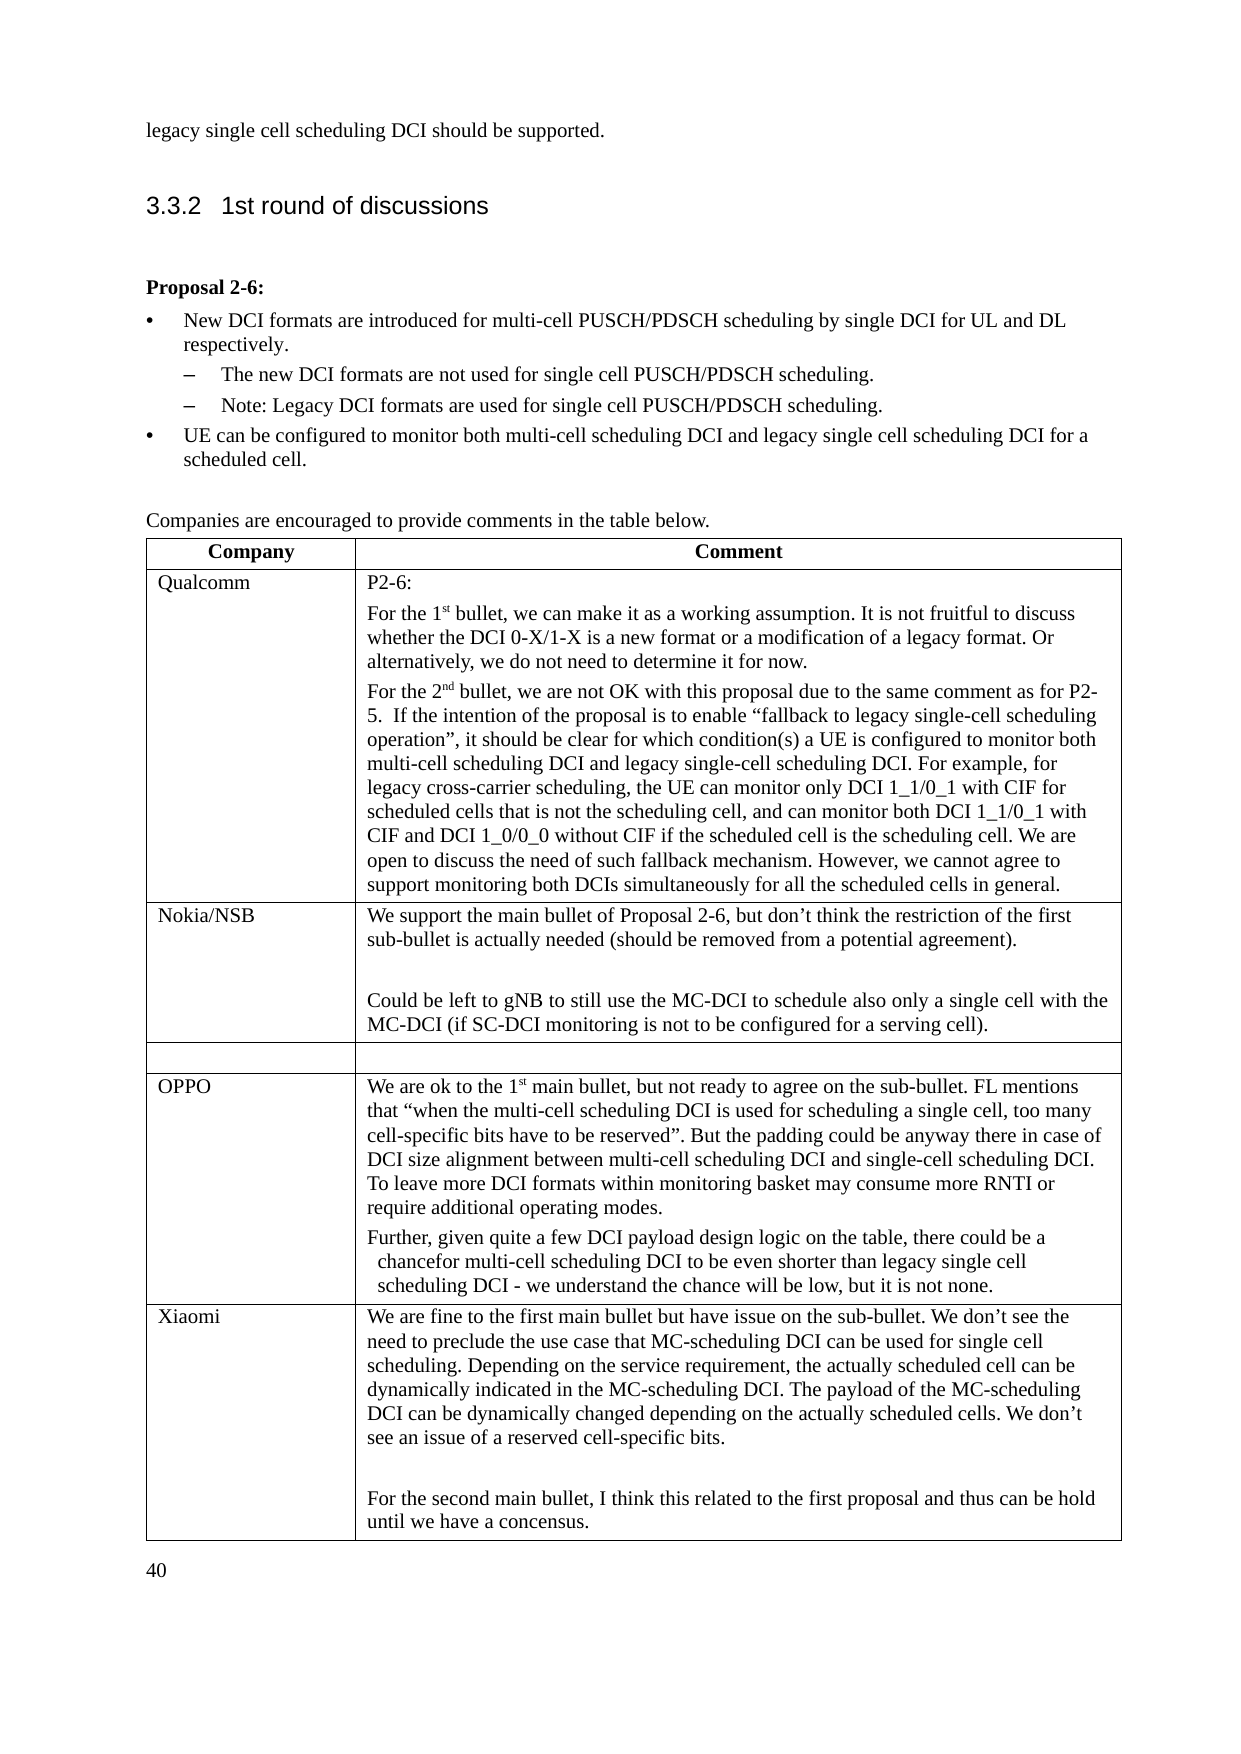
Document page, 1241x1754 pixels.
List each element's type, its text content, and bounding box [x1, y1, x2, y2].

table_cell We support the main bullet of Proposal 2-6, but don’t think the restriction of the first sub-bullet is actually needed (should be removed from a potential agreement). Could be left to gNB to still use the MC-DCI to schedule also only a single cell with the MC-DCI (if SC-DCI monitoring is not to be configured for a serving cell). [356, 903, 1121, 1042]
table_cell P2-6: For the 1st bullet, we can make it as a working assumption. It is not fruitful to discuss whether the DCI 0-X/1-X is a new format or a modification of a legacy format. Or alternatively, we do not need to determine it for now. For the 2nd bullet, we are not OK with this proposal due to the same comment as for P2-5. If the intention of the proposal is to enable “fallback to legacy single-cell scheduling operation”, it should be clear for which condition(s) a UE is configured to monitor both multi-cell scheduling DCI and legacy single-cell scheduling DCI. For example, for legacy cross-carrier scheduling, the UE can monitor only DCI 1_1/0_1 with CIF for scheduled cells that is not the scheduling cell, and can monitor both DCI 1_1/0_1 with CIF and DCI 1_0/0_0 without CIF if the scheduled cell is the scheduling cell. We are open to discuss the need of such fallback mechanism. However, we cannot agree to support monitoring both DCIs simultaneously for all the scheduled cells in general. [356, 570, 1121, 902]
table_cell Nokia/NSB [147, 903, 355, 1042]
table_header Company [147, 539, 355, 569]
list UE can be configured to monitor both multi-cell scheduling DCI and legacy single cell scheduling DCI for a scheduled cell. [146, 423, 1122, 471]
subtitle Proposal 2-6: [146, 275, 1122, 299]
table_cell [147, 1043, 355, 1073]
table_header Comment [356, 539, 1121, 569]
table_cell OPPO [147, 1074, 355, 1303]
subtitle 1st round of discussions [146, 191, 1122, 220]
table_cell We are fine to the first main bullet but have issue on the sub-bullet. We don’t see the need to preclude the use case that MC-scheduling DCI can be used for single cell scheduling. Depending on the service requirement, the actually scheduled cell can be dynamically indicated in the MC-scheduling DCI. The payload of the MC-scheduling DCI can be dynamically changed depending on the actually scheduled cells. We don’t see an issue of a reserved cell-specific bits. For the second main bullet, I think this related to the first proposal and thus can be hold until we have a concensus. [356, 1305, 1121, 1540]
text Companies are encouraged to provide comments in the table below. [146, 508, 1122, 532]
table_cell [356, 1043, 1121, 1073]
table_cell We are ok to the 1st main bullet, but not ready to agree on the sub-bullet. FL mentions that “when the multi-cell scheduling DCI is used for scheduling a single cell, too many cell-specific bits have to be reserved”. But the padding could be anyway there in case of DCI size alignment between multi-cell scheduling DCI and single-cell scheduling DCI. To leave more DCI formats within monitoring basket may consume more RNTI or require additional operating modes. Further, given quite a few DCI payload design logic on the table, there could be a chancefor multi-cell scheduling DCI to be even shorter than legacy single cell scheduling DCI - we understand the chance will be low, but it is not none. [356, 1074, 1121, 1303]
table_cell Qualcomm [147, 570, 355, 902]
list The new DCI formats are not used for single cell PUSCH/PDSCH scheduling. [183, 362, 1122, 386]
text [146, 118, 1122, 142]
list Note: Legacy DCI formats are used for single cell PUSCH/PDSCH scheduling. [183, 392, 1122, 417]
table_cell Xiaomi [147, 1305, 355, 1540]
list New DCI formats are introduced for multi-cell PUSCH/PDSCH scheduling by single DCI for UL and DL respectively. [146, 307, 1122, 356]
